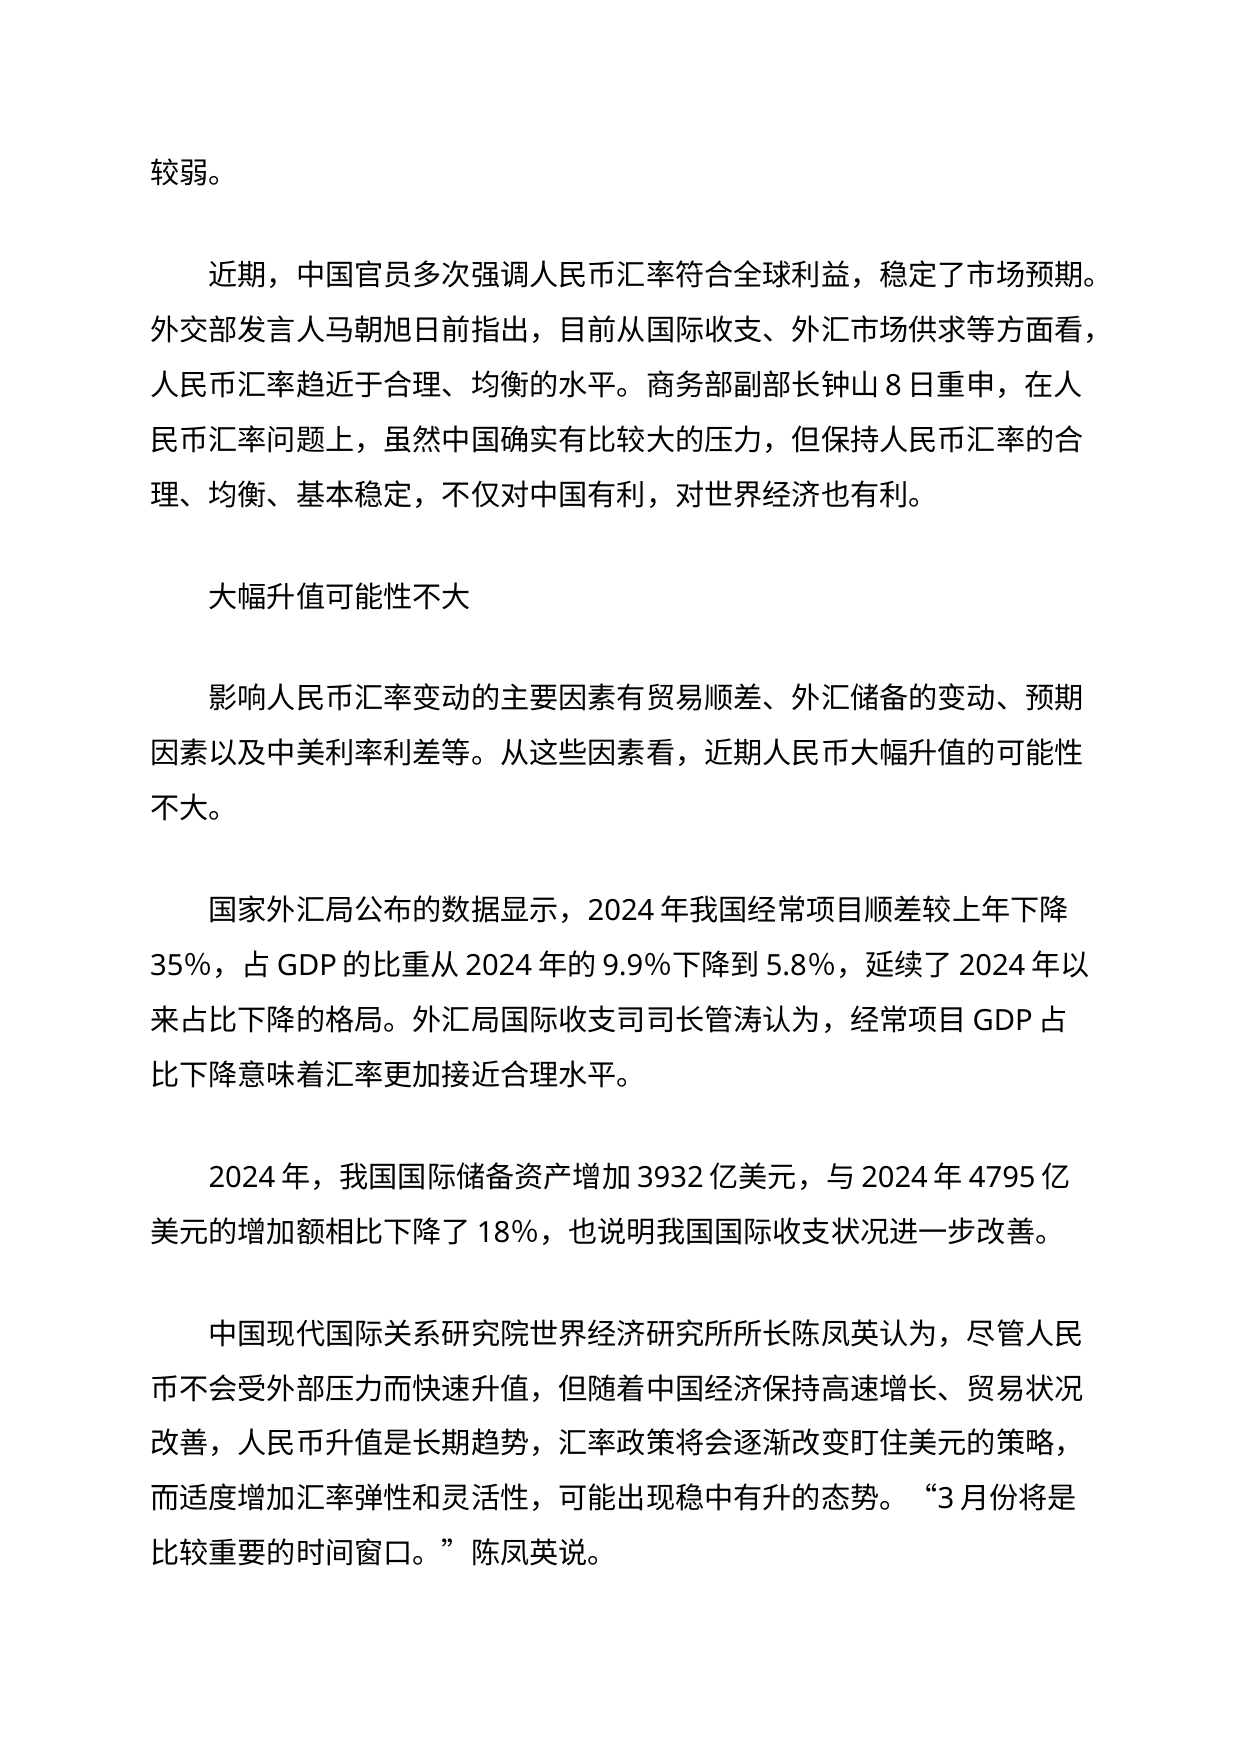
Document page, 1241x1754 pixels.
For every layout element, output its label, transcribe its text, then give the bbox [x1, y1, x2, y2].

text 大幅升值可能性不大 [150, 573, 1090, 616]
text 中国现代国际关系研究院世界经济研究所所长陈凤英认为，尽管人民币不会受外部压力而快速升值，但随着中国经济保持高速增长、贸易状况改善，人民币升值是长期趋势，汇率政策将会逐渐改变盯住美元的策略，而适度增加汇率弹性和灵活性，可能出现稳中有升的态势。“3月份将是比较重要的时间窗口。”陈凤英说。 [150, 1310, 1090, 1572]
text 影响人民币汇率变动的主要因素有贸易顺差、外汇储备的变动、预期因素以及中美利率利差等。从这些因素看，近期人民币大幅升值的可能性不大。 [150, 675, 1090, 827]
text 国家外汇局公布的数据显示，2024年我国经常项目顺差较上年下降35％，占GDP的比重从2024年的9.9％下降到5.8％，延续了2024年以来占比下降的格局。外汇局国际收支司司长管涛认为，经常项目GDP占比下降意味着汇率更加接近合理水平。 [150, 887, 1090, 1094]
text 近期，中国官员多次强调人民币汇率符合全球利益，稳定了市场预期。外交部发言人马朝旭日前指出，目前从国际收支、外汇市场供求等方面看，人民币汇率趋近于合理、均衡的水平。商务部副部长钟山8日重申，在人民币汇率问题上，虽然中国确实有比较大的压力，但保持人民币汇率的合理、均衡、基本稳定，不仅对中国有利，对世界经济也有利。 [150, 252, 1090, 514]
text 2024年，我国国际储备资产增加3932亿美元，与2024年4795亿美元的增加额相比下降了18％，也说明我国国际收支状况进一步改善。 [150, 1153, 1090, 1251]
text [150, 150, 1090, 192]
